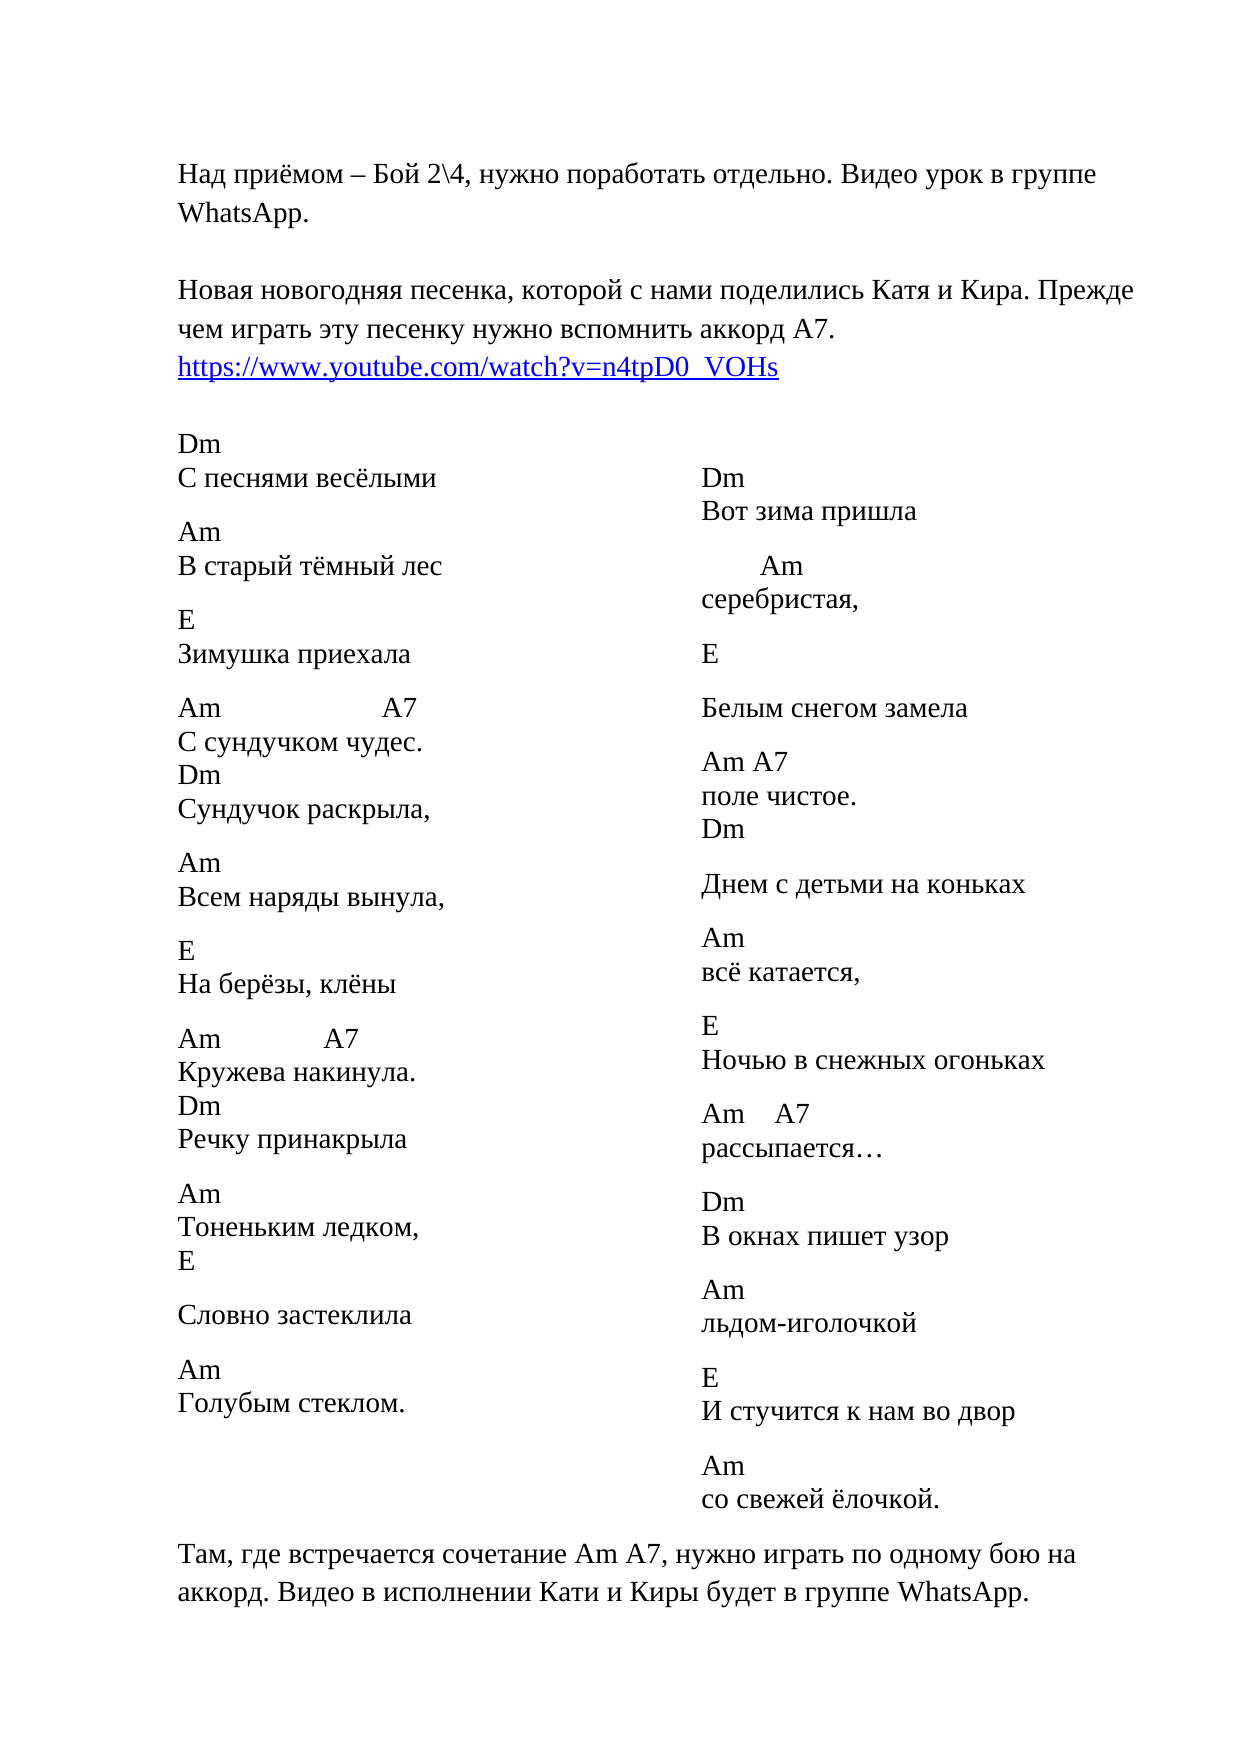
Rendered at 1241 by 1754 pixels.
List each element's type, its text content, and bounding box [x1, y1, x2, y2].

text Dm Вот зима пришла [701, 460, 1152, 527]
text https://www.youtube.com/watch?v=n4tpD0_VOHs [177, 349, 1152, 383]
text Am A7 поле чистое. Dm [701, 744, 1152, 845]
text Am В старый тёмный лес [177, 514, 627, 581]
text E Ночью в снежных огоньках [701, 1008, 1152, 1075]
text E На берёзы, клёны [177, 933, 627, 1000]
text Новая новогодняя песенка, которой с нами поделились Катя и Кира. Прежде чем играть эту песенку нужно вспомнить аккорд А7. [177, 272, 1152, 344]
text Словно застеклила [177, 1297, 627, 1331]
text E И стучится к нам во двор [701, 1360, 1152, 1427]
text Am со свежей ёлочкой. [701, 1448, 1152, 1515]
text Am Всем наряды вынула, [177, 845, 627, 912]
text Am льдом-иголочкой [701, 1272, 1152, 1339]
text Am Голубым стеклом. [177, 1352, 627, 1419]
text Днем с детьми на коньках [701, 866, 1152, 899]
text Dm В окнах пишет узор [701, 1184, 1152, 1251]
text Там, где встречается сочетание Am A7, нужно играть по одному бою на аккорд. Видео в исполнении Кати и Киры будет в группе WhatsApp. [177, 1536, 1152, 1608]
text Белым снегом замела [701, 690, 1152, 724]
text Am A7 Кружева накинула. Dm Речку принакрыла [177, 1021, 627, 1155]
text Am всё катается, [701, 920, 1152, 987]
text E Зимушка приехала [177, 602, 627, 669]
text E [701, 636, 1152, 669]
text Am серебристая, [701, 548, 1152, 615]
text Am A7 С сундучком чудес. Dm Сундучок раскрыла, [177, 690, 627, 824]
text Am Тоненьким ледком, E [177, 1176, 627, 1277]
text Над приёмом – Бой 2\4, нужно поработать отдельно. Видео урок в группе WhatsApp. [177, 157, 1152, 229]
text Am A7 рассыпается… [701, 1096, 1152, 1163]
text С песнями весёлыми [177, 460, 627, 493]
text Dm [177, 426, 1152, 460]
